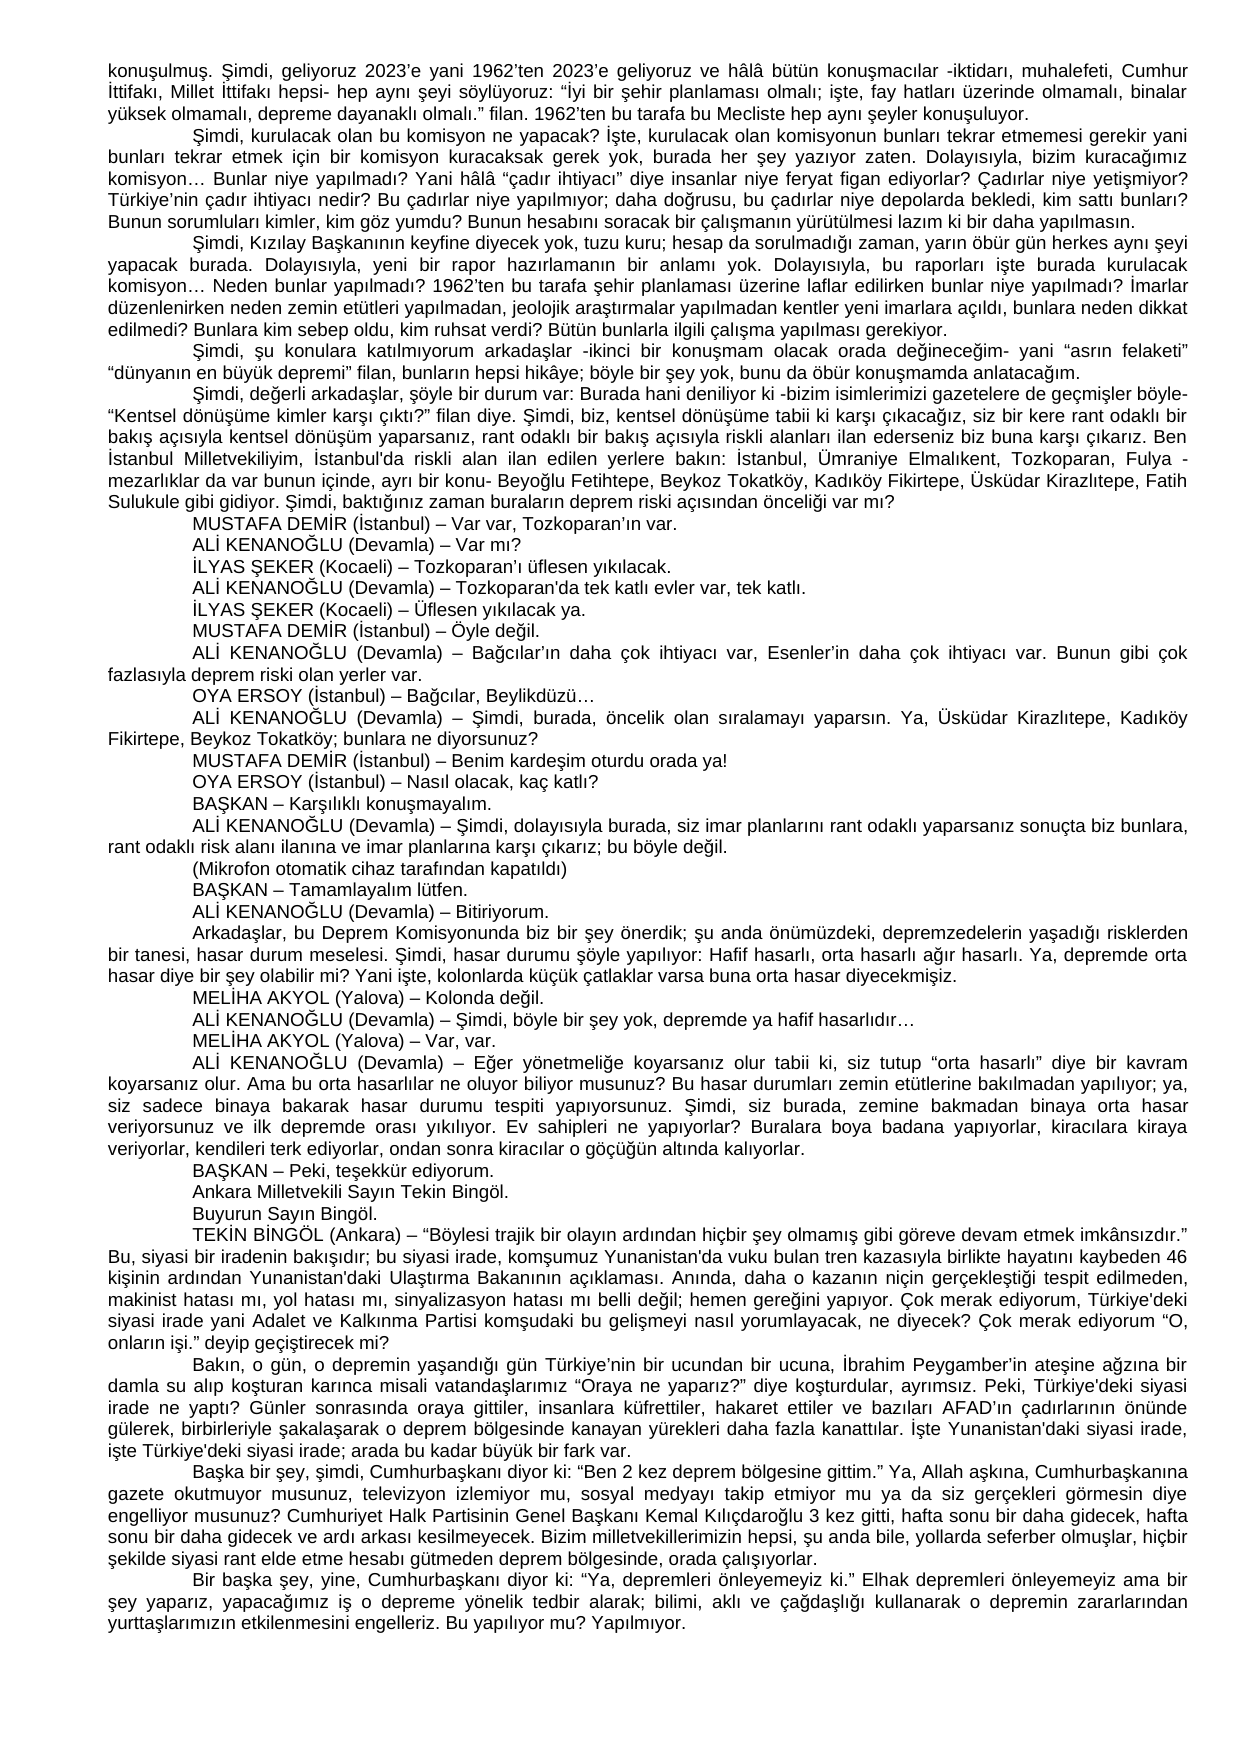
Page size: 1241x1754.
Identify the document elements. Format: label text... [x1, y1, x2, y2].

text ALİ KENANOĞLU (Devamla) – Şimdi, burada, öncelik olan sıralamayı yaparsın. Ya, Üsküdar Kirazlıtepe, Kadıköy Fikirtepe, Beykoz Tokatköy; bunlara ne diyorsunuz? [108, 707, 1189, 750]
text ALİ KENANOĞLU (Devamla) – Bitiriyorum. [108, 901, 1189, 922]
text BAŞKAN – Peki, teşekkür ediyorum. [108, 1159, 1189, 1181]
text MELİHA AKYOL (Yalova) – Kolonda değil. [108, 987, 1189, 1008]
text Şimdi, Kızılay Başkanının keyfine diyecek yok, tuzu kuru; hesap da sorulmadığı zaman, yarın öbür gün herkes aynı şeyi yapacak burada. Dolayısıyla, yeni bir rapor hazırlamanın bir anlamı yok. Dolayısıyla, bu raporları işte burada kurulacak komisyon… Neden bunlar yapılmadı? 1962’ten bu tarafa şehir planlaması üzerine laflar edilirken bunlar niye yapılmadı? İmarlar düzenlenirken neden zemin etütleri yapılmadan, jeolojik araştırmalar yapılmadan kentler yeni imarlara açıldı, bunlara neden dikkat edilmedi? Bunlara kim sebep oldu, kim ruhsat verdi? Bütün bunlarla ilgili çalışma yapılması gerekiyor. [108, 232, 1189, 340]
text MUSTAFA DEMİR (İstanbul) – Var var, Tozkoparan’ın var. [108, 512, 1189, 534]
text MUSTAFA DEMİR (İstanbul) – Benim kardeşim oturdu orada ya! [108, 750, 1189, 771]
text (Mikrofon otomatik cihaz tarafından kapatıldı) [108, 857, 1189, 879]
text TEKİN BİNGÖL (Ankara) – “Böylesi trajik bir olayın ardından hiçbir şey olmamış gibi göreve devam etmek imkânsızdır.” Bu, siyasi bir iradenin bakışıdır; bu siyasi irade, komşumuz Yunanistan'da vuku bulan tren kazasıyla birlikte hayatını kaybeden 46 kişinin ardından Yunanistan'daki Ulaştırma Bakanının açıklaması. Anında, daha o kazanın niçin gerçekleştiği tespit edilmeden, makinist hatası mı, yol hatası mı, sinyalizasyon hatası mı belli değil; hemen gereğini yapıyor. Çok merak ediyorum, Türkiye'deki siyasi irade yani Adalet ve Kalkınma Partisi komşudaki bu gelişmeyi nasıl yorumlayacak, ne diyecek? Çok merak ediyorum “O, onların işi.” deyip geçiştirecek mi? [108, 1224, 1189, 1353]
text ALİ KENANOĞLU (Devamla) – Tozkoparan'da tek katlı evler var, tek katlı. [108, 577, 1189, 599]
text BAŞKAN – Karşılıklı konuşmayalım. [108, 793, 1189, 814]
text Arkadaşlar, bu Deprem Komisyonunda biz bir şey önerdik; şu anda önümüzdeki, depremzedelerin yaşadığı risklerden bir tanesi, hasar durum meselesi. Şimdi, hasar durumu şöyle yapılıyor: Hafif hasarlı, orta hasarlı ağır hasarlı. Ya, depremde orta hasar diye bir şey olabilir mi? Yani işte, kolonlarda küçük çatlaklar varsa buna orta hasar diyecekmişiz. [108, 922, 1189, 987]
text Şimdi, kurulacak olan bu komisyon ne yapacak? İşte, kurulacak olan komisyonun bunları tekrar etmemesi gerekir yani bunları tekrar etmek için bir komisyon kuracaksak gerek yok, burada her şey yazıyor zaten. Dolayısıyla, bizim kuracağımız komisyon… Bunlar niye yapılmadı? Yani hâlâ “çadır ihtiyacı” diye insanlar niye feryat figan ediyorlar? Çadırlar niye yetişmiyor? Türkiye’nin çadır ihtiyacı nedir? Bu çadırlar niye yapılmıyor; daha doğrusu, bu çadırlar niye depolarda bekledi, kim sattı bunları? Bunun sorumluları kimler, kim göz yumdu? Bunun hesabını soracak bir çalışmanın yürütülmesi lazım ki bir daha yapılmasın. [108, 124, 1189, 232]
text BAŞKAN – Tamamlayalım lütfen. [108, 879, 1189, 901]
text İLYAS ŞEKER (Kocaeli) – Üflesen yıkılacak ya. [108, 599, 1189, 620]
text ALİ KENANOĞLU (Devamla) – Bağcılar’ın daha çok ihtiyacı var, Esenler’in daha çok ihtiyacı var. Bunun gibi çok fazlasıyla deprem riski olan yerler var. [108, 642, 1189, 685]
text OYA ERSOY (İstanbul) – Bağcılar, Beylikdüzü… [108, 685, 1189, 707]
text MUSTAFA DEMİR (İstanbul) – Öyle değil. [108, 620, 1189, 642]
text ALİ KENANOĞLU (Devamla) – Şimdi, böyle bir şey yok, depremde ya hafif hasarlıdır… [108, 1008, 1189, 1030]
text Şimdi, değerli arkadaşlar, şöyle bir durum var: Burada hani deniliyor ki -bizim isimlerimizi gazetelere de geçmişler böyle- “Kentsel dönüşüme kimler karşı çıktı?” filan diye. Şimdi, biz, kentsel dönüşüme tabii ki karşı çıkacağız, siz bir kere rant odaklı bir bakış açısıyla kentsel dönüşüm yaparsanız, rant odaklı bir bakış açısıyla riskli alanları ilan ederseniz biz buna karşı çıkarız. Ben İstanbul Milletvekiliyim, İstanbul'da riskli alan ilan edilen yerlere bakın: İstanbul, Ümraniye Elmalıkent, Tozkoparan, Fulya -mezarlıklar da var bunun içinde, ayrı bir konu- Beyoğlu Fetihtepe, Beykoz Tokatköy, Kadıköy Fikirtepe, Üsküdar Kirazlıtepe, Fatih Sulukule gibi gidiyor. Şimdi, baktığınız zaman buraların deprem riski açısından önceliği var mı? [108, 383, 1189, 512]
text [108, 60, 1189, 124]
text Ankara Milletvekili Sayın Tekin Bingöl. [108, 1181, 1189, 1202]
text İLYAS ŞEKER (Kocaeli) – Tozkoparan’ı üflesen yıkılacak. [108, 556, 1189, 577]
text Bakın, o gün, o depremin yaşandığı gün Türkiye’nin bir ucundan bir ucuna, İbrahim Peygamber’in ateşine ağzına bir damla su alıp koşturan karınca misali vatandaşlarımız “Oraya ne yaparız?” diye koşturdular, ayrımsız. Peki, Türkiye'deki siyasi irade ne yaptı? Günler sonrasında oraya gittiler, insanlara küfrettiler, hakaret ettiler ve bazıları AFAD’ın çadırlarının önünde gülerek, birbirleriyle şakalaşarak o deprem bölgesinde kanayan yürekleri daha fazla kanattılar. İşte Yunanistan'daki siyasi irade, işte Türkiye'deki siyasi irade; arada bu kadar büyük bir fark var. [108, 1353, 1189, 1461]
text Bir başka şey, yine, Cumhurbaşkanı diyor ki: “Ya, depremleri önleyemeyiz ki.” Elhak depremleri önleyemeyiz ama bir şey yaparız, yapacağımız iş o depreme yönelik tedbir alarak; bilimi, aklı ve çağdaşlığı kullanarak o depremin zararlarından yurttaşlarımızın etkilenmesini engelleriz. Bu yapılıyor mu? Yapılmıyor. [108, 1569, 1189, 1634]
text OYA ERSOY (İstanbul) – Nasıl olacak, kaç katlı? [108, 771, 1189, 793]
text ALİ KENANOĞLU (Devamla) – Var mı? [108, 534, 1189, 556]
text MELİHA AKYOL (Yalova) – Var, var. [108, 1030, 1189, 1052]
text ALİ KENANOĞLU (Devamla) – Şimdi, dolayısıyla burada, siz imar planlarını rant odaklı yaparsanız sonuçta biz bunlara, rant odaklı risk alanı ilanına ve imar planlarına karşı çıkarız; bu böyle değil. [108, 814, 1189, 857]
text ALİ KENANOĞLU (Devamla) – Eğer yönetmeliğe koyarsanız olur tabii ki, siz tutup “orta hasarlı” diye bir kavram koyarsanız olur. Ama bu orta hasarlılar ne oluyor biliyor musunuz? Bu hasar durumları zemin etütlerine bakılmadan yapılıyor; ya, siz sadece binaya bakarak hasar durumu tespiti yapıyorsunuz. Şimdi, siz burada, zemine bakmadan binaya orta hasar veriyorsunuz ve ilk depremde orası yıkılıyor. Ev sahipleri ne yapıyorlar? Buralara boya badana yapıyorlar, kiracılara kiraya veriyorlar, kendileri terk ediyorlar, ondan sonra kiracılar o göçüğün altında kalıyorlar. [108, 1052, 1189, 1159]
text Başka bir şey, şimdi, Cumhurbaşkanı diyor ki: “Ben 2 kez deprem bölgesine gittim.” Ya, Allah aşkına, Cumhurbaşkanına gazete okutmuyor musunuz, televizyon izlemiyor mu, sosyal medyayı takip etmiyor mu ya da siz gerçekleri görmesin diye engelliyor musunuz? Cumhuriyet Halk Partisinin Genel Başkanı Kemal Kılıçdaroğlu 3 kez gitti, hafta sonu bir daha gidecek, hafta sonu bir daha gidecek ve ardı arkası kesilmeyecek. Bizim milletvekillerimizin hepsi, şu anda bile, yollarda seferber olmuşlar, hiçbir şekilde siyasi rant elde etme hesabı gütmeden deprem bölgesinde, orada çalışıyorlar. [108, 1461, 1189, 1569]
text Buyurun Sayın Bingöl. [108, 1202, 1189, 1224]
text Şimdi, şu konulara katılmıyorum arkadaşlar -ikinci bir konuşmam olacak orada değineceğim- yani “asrın felaketi” “dünyanın en büyük depremi” filan, bunların hepsi hikâye; böyle bir şey yok, bunu da öbür konuşmamda anlatacağım. [108, 340, 1189, 383]
